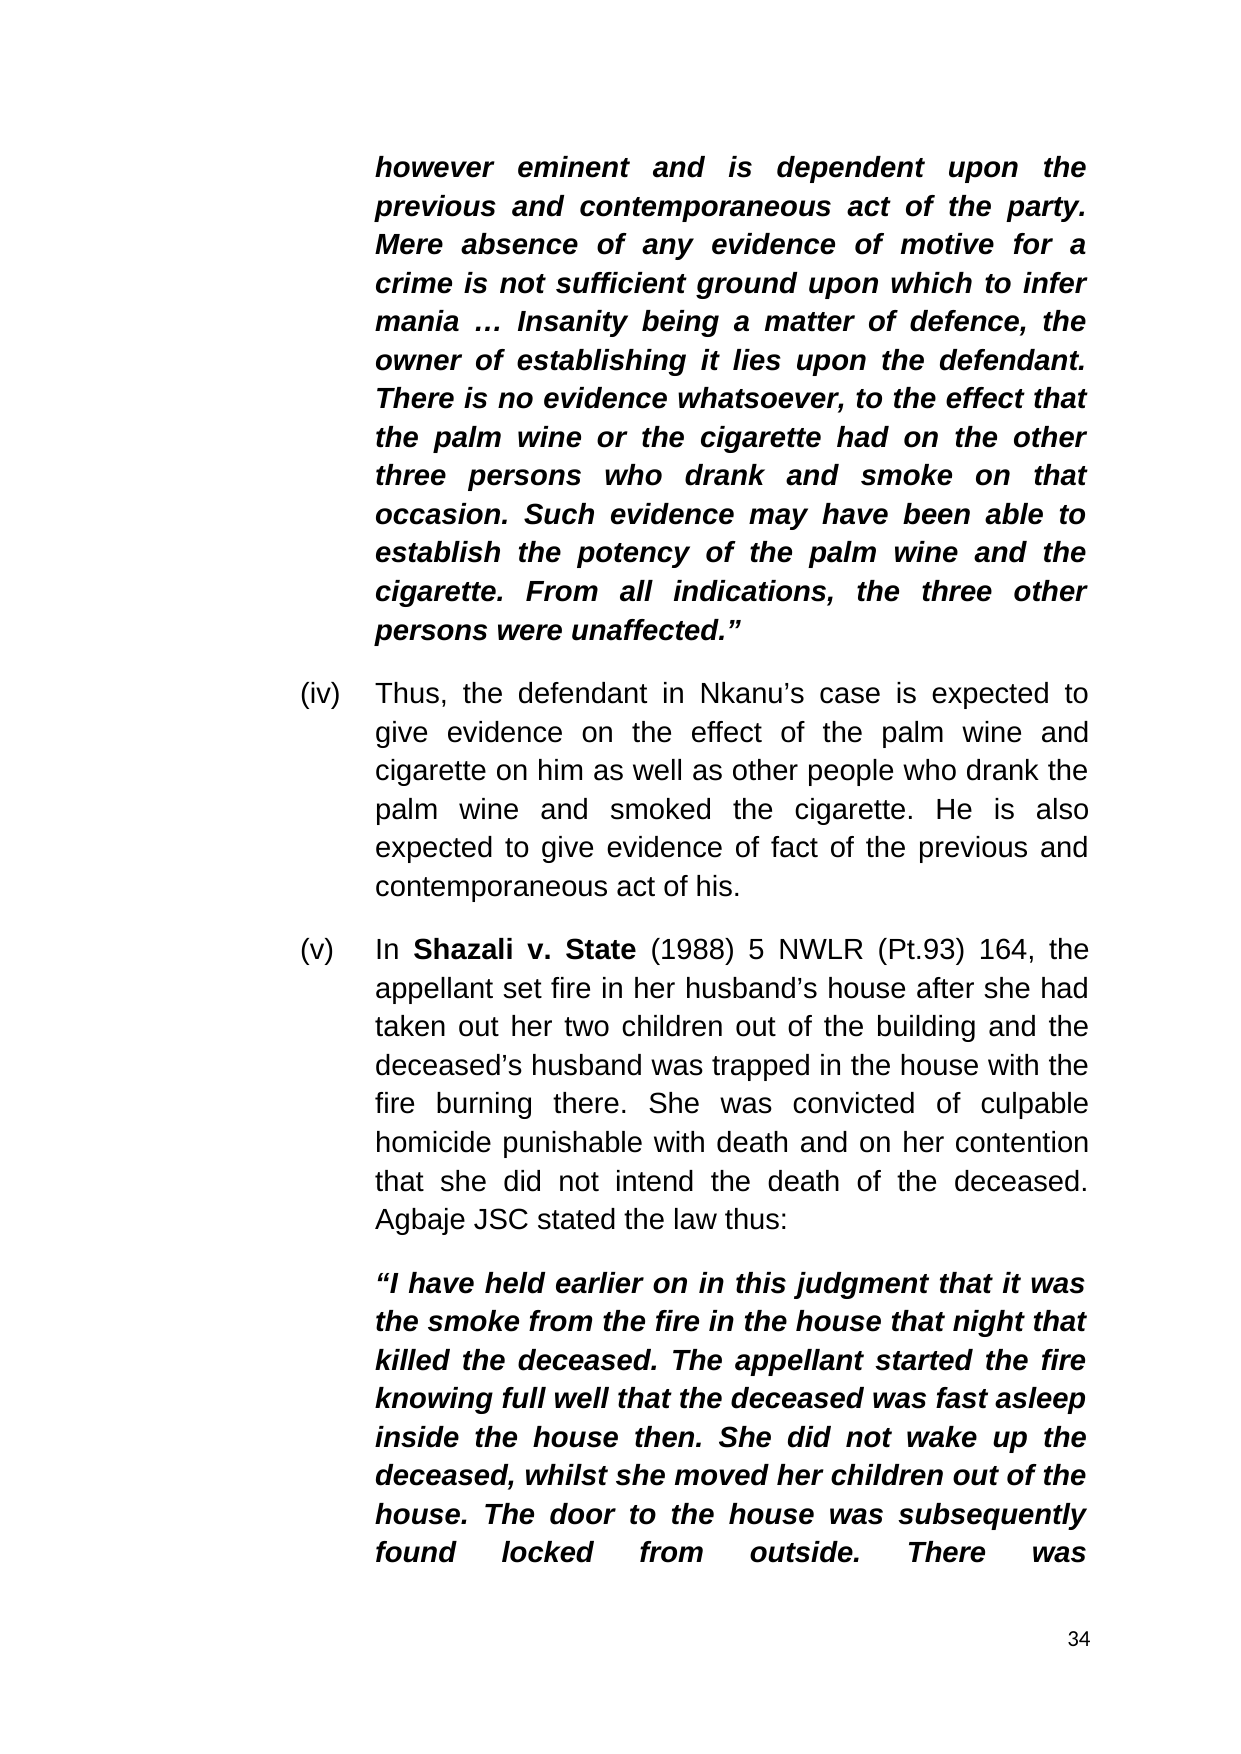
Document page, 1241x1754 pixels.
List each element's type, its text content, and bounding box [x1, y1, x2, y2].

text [300, 150, 1090, 646]
text (v) In Shazali v. State (1988) 5 NWLR (Pt.93) 164, the appellant set fire in her husband’s house after she had taken out her two children out of the building and the deceased’s husband was trapped in the house with the fire burning there. She was convicted of culpable homicide punishable with death and on her contention that she did not intend the death of the deceased. Agbaje JSC stated the law thus: [300, 932, 1090, 1236]
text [300, 1266, 1090, 1569]
text (iv) Thus, the defendant in Nkanu’s case is expected to give evidence on the effect of the palm wine and cigarette on him as well as other people who drank the palm wine and smoked the cigarette. He is also expected to give evidence of fact of the previous and contemporaneous act of his. [300, 676, 1090, 902]
